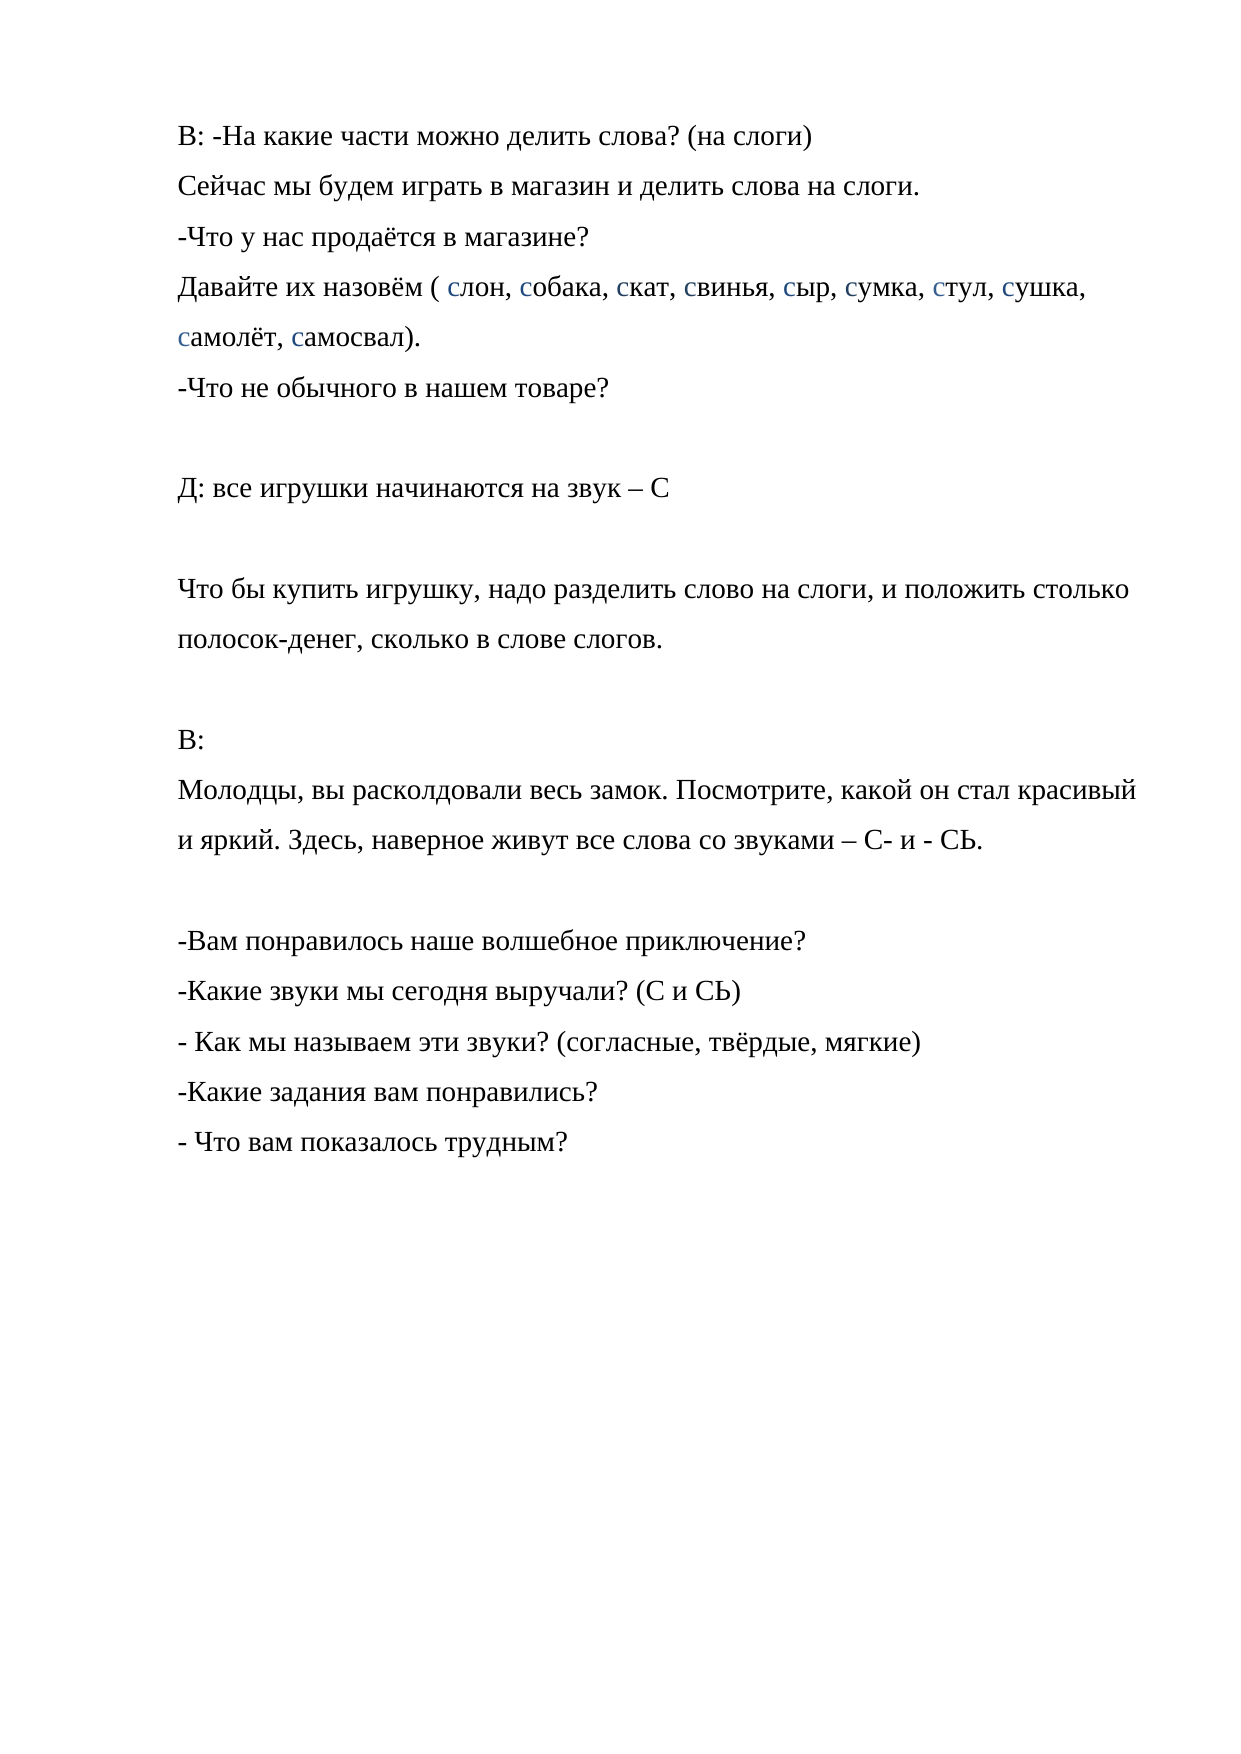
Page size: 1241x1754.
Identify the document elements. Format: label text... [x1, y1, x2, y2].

text -Какие звуки мы сегодня выручали? (С и СЬ) [177, 973, 1152, 1007]
text - Как мы называем эти звуки? (согласные, твёрдые, мягкие) [177, 1024, 1152, 1057]
text Молодцы, вы расколдовали весь замок. Посмотрите, какой он стал красивый и яркий. Здесь, наверное живут все слова со звуками – С- и - СЬ. [177, 772, 1152, 856]
text -Какие задания вам понравились? [177, 1074, 1152, 1108]
text -Вам понравилось наше волшебное приключение? [177, 923, 1152, 957]
text В: -На какие части можно делить слова? (на слоги) [177, 118, 1152, 152]
text Сейчас мы будем играть в магазин и делить слова на слоги. [177, 168, 1152, 202]
text -Что не обычного в нашем товаре? [177, 370, 1152, 403]
text - Что вам показалось трудным? [177, 1124, 1152, 1158]
text Давайте их назовём ( слон, собака, скат, свинья, сыр, сумка, стул, сушка, самолёт, самосвал). [177, 269, 1152, 353]
text Д: все игрушки начинаются на звук – С [177, 470, 1152, 504]
text В: [177, 722, 1152, 755]
text Что бы купить игрушку, надо разделить слово на слоги, и положить столько полосок-денег, сколько в слове слогов. [177, 571, 1152, 655]
text -Что у нас продаётся в магазине? [177, 219, 1152, 252]
